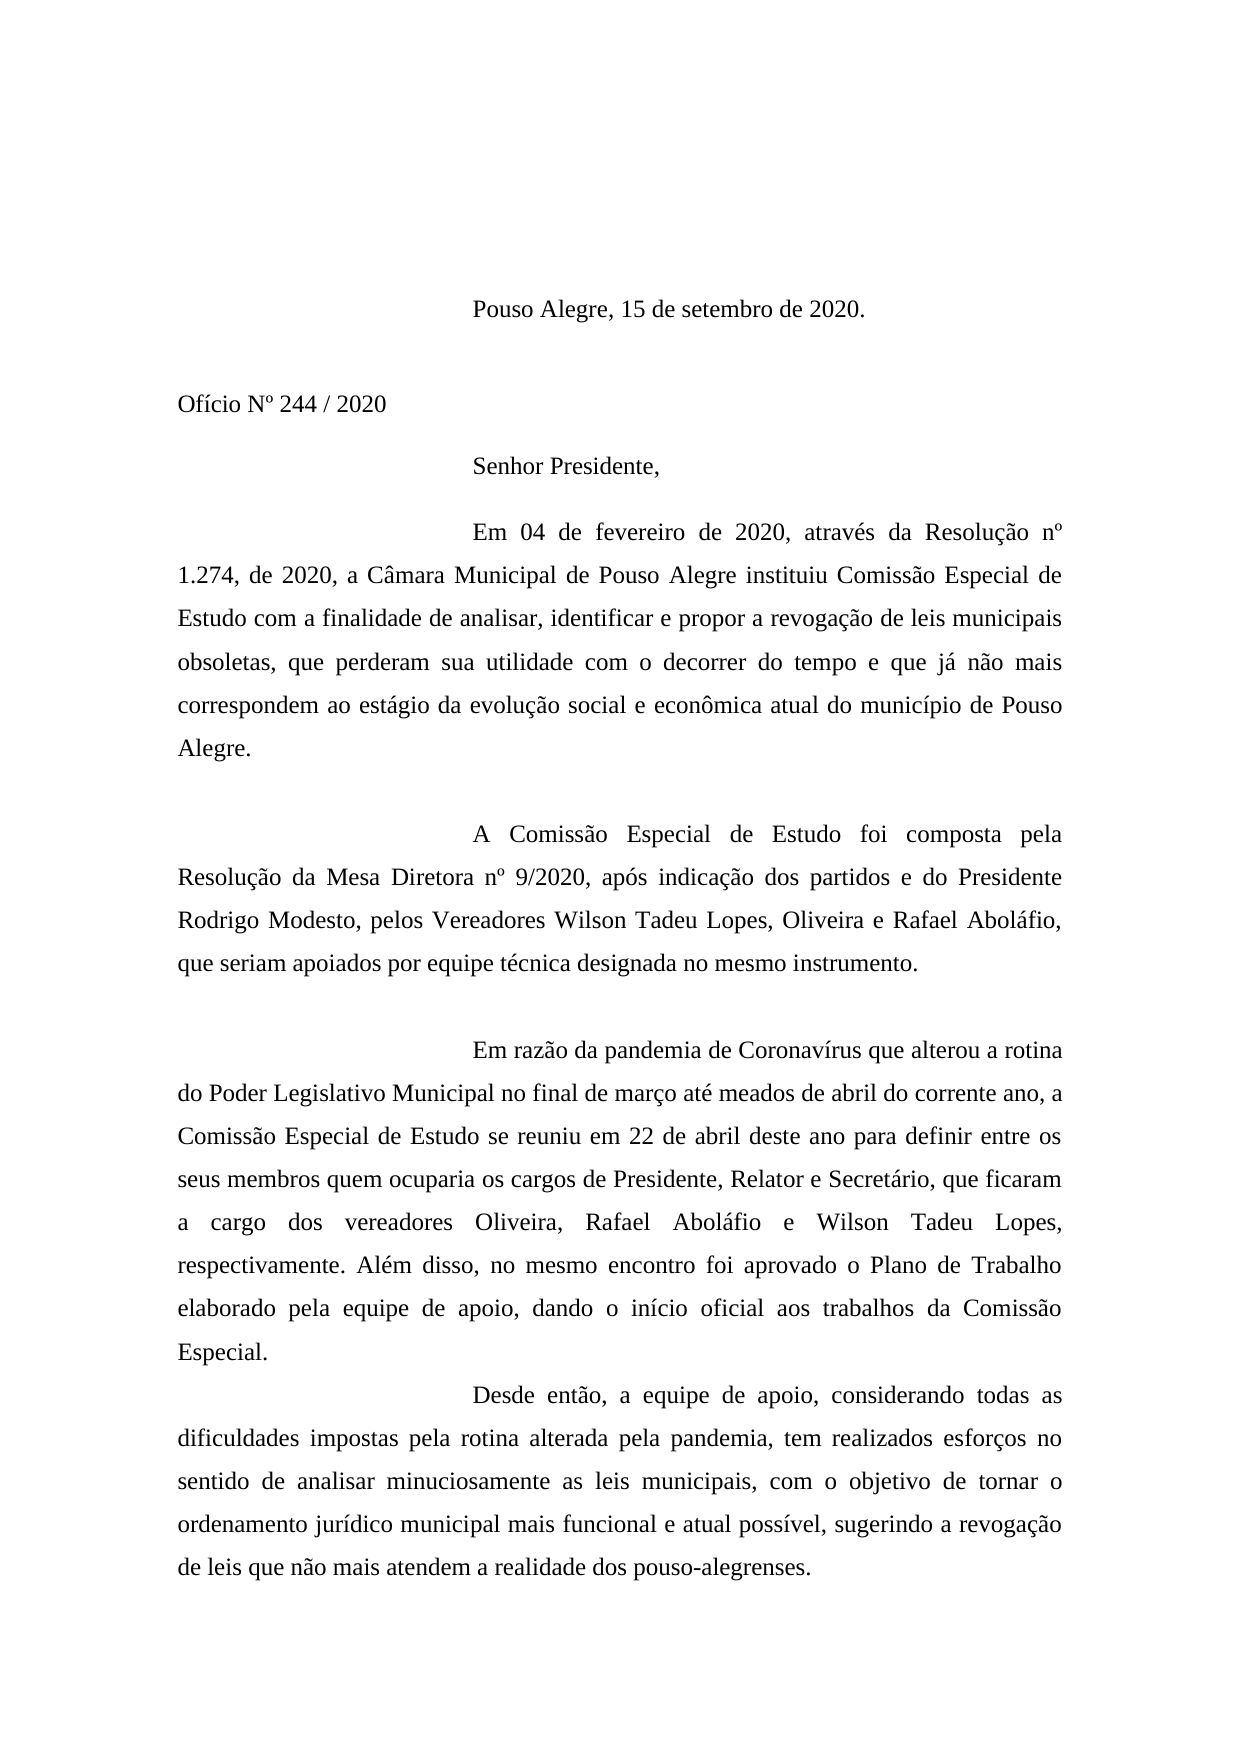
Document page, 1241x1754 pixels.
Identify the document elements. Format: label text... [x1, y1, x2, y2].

text Senhor Presidente, [472, 451, 1063, 480]
text A Comissão Especial de Estudo foi composta pela Resolução da Mesa Diretora nº 9/2020, após indicação dos partidos e do Presidente Rodrigo Modesto, pelos Vereadores Wilson Tadeu Lopes, Oliveira e Rafael Aboláfio, que seriam apoiados por equipe técnica designada no mesmo instrumento. [177, 819, 1063, 977]
text Em razão da pandemia de Coronavírus que alterou a rotina do Poder Legislativo Municipal no final de março até meados de abril do corrente ano, a Comissão Especial de Estudo se reuniu em 22 de abril deste ano para definir entre os seus membros quem ocuparia os cargos de Presidente, Relator e Secretário, que ficaram a cargo dos vereadores Oliveira, Rafael Aboláfio e Wilson Tadeu Lopes, respectivamente. Além disso, no mesmo encontro foi aprovado o Plano de Trabalho elaborado pela equipe de apoio, dando o início oficial aos trabalhos da Comissão Especial. [177, 1035, 1063, 1365]
text Ofício Nº 244 / 2020 [177, 389, 1063, 418]
text Desde então, a equipe de apoio, considerando todas as dificuldades impostas pela rotina alterada pela pandemia, tem realizados esforços no sentido de analisar minuciosamente as leis municipais, com o objetivo de tornar o ordenamento jurídico municipal mais funcional e atual possível, sugerindo a revogação de leis que não mais atendem a realidade dos pouso-alegrenses. [177, 1380, 1063, 1581]
text Em 04 de fevereiro de 2020, através da Resolução nº 1.274, de 2020, a Câmara Municipal de Pouso Alegre instituiu Comissão Especial de Estudo com a finalidade de analisar, identificar e propor a revogação de leis municipais obsoletas, que perderam sua utilidade com o decorrer do tempo e que já não mais correspondem ao estágio da evolução social e econômica atual do município de Pouso Alegre. [177, 517, 1063, 762]
text Pouso Alegre, 15 de setembro de 2020. [472, 294, 945, 323]
